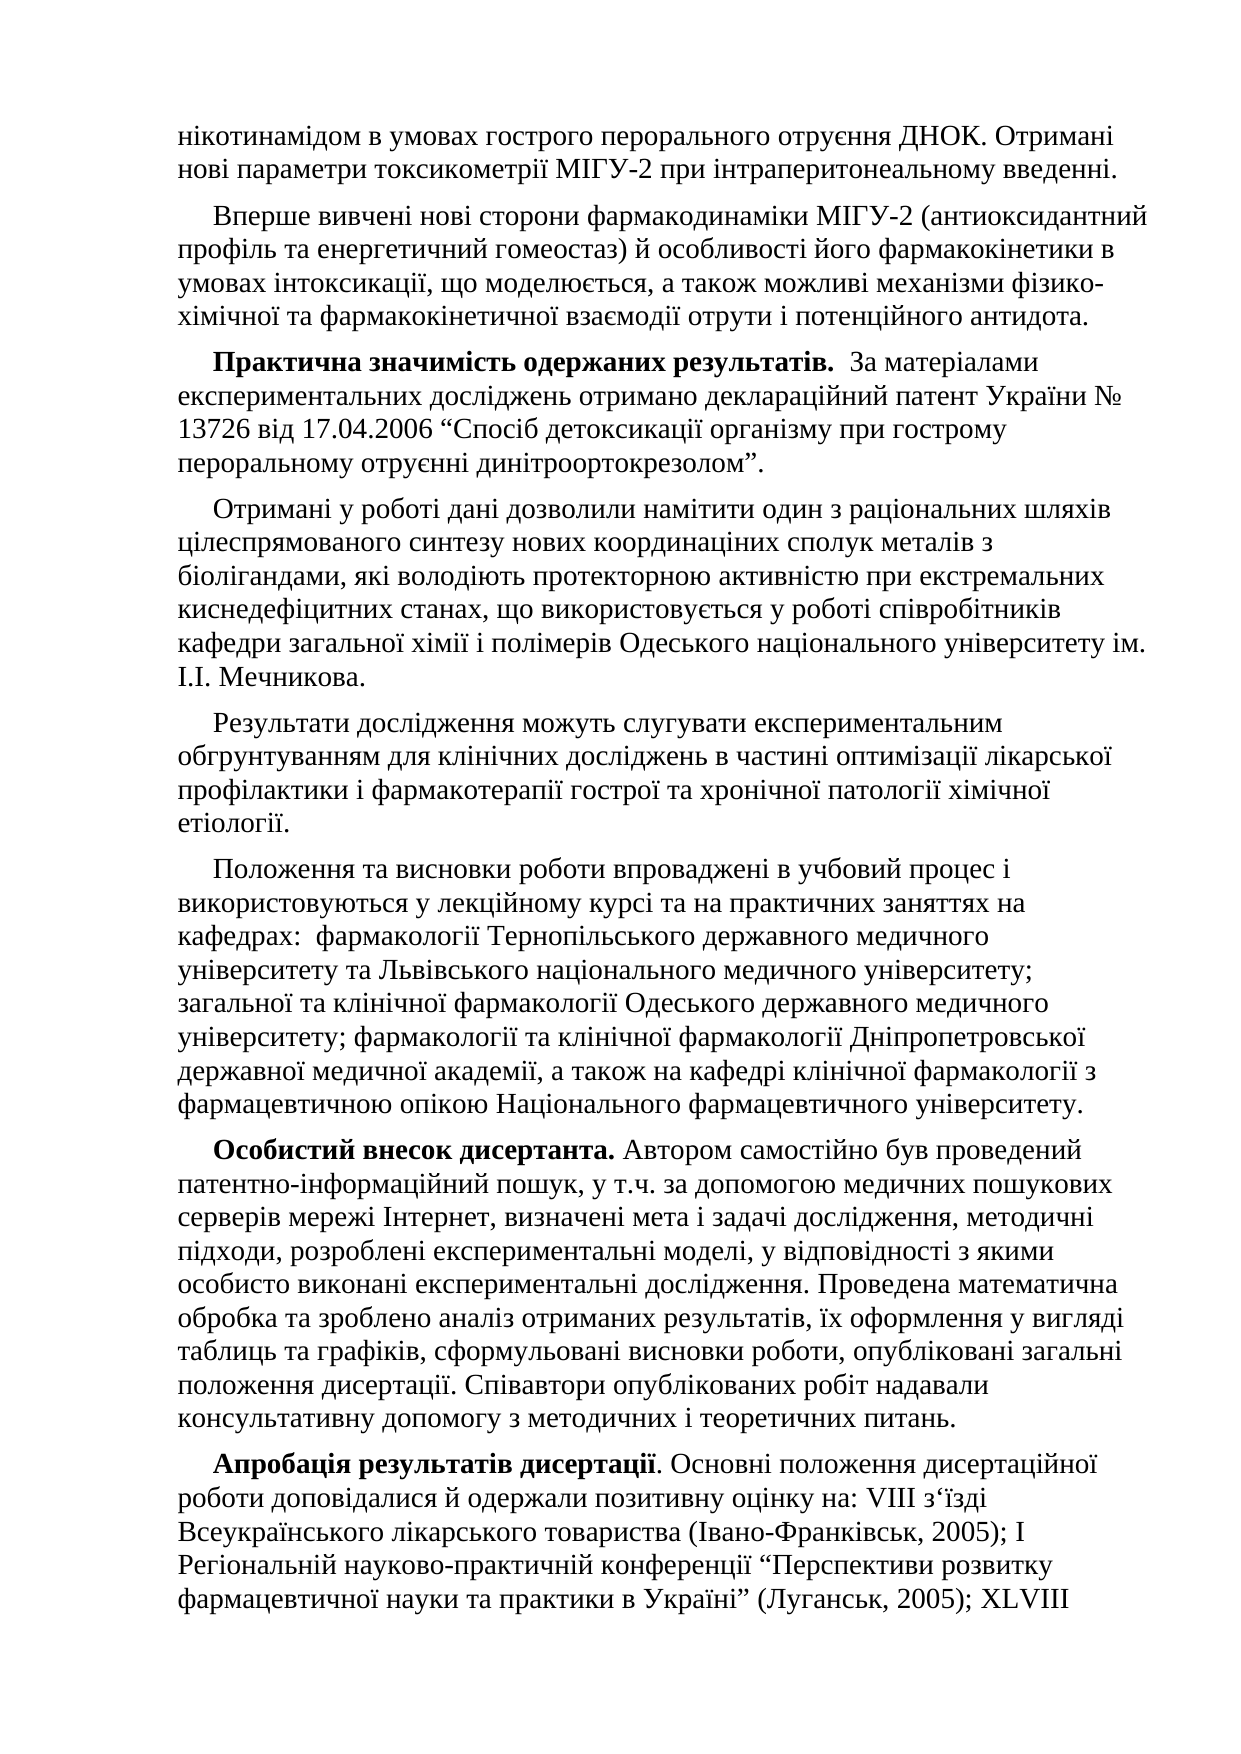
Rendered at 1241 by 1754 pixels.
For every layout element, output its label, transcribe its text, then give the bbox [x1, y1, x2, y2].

text Особистий внесок дисертанта. Автором самостійно був проведений патентно-інформаційний пошук, у т.ч. за допомогою медичних пошукових серверів мережі Інтернет, визначені мета і задачі дослідження, методичні підходи, розроблені експериментальні моделі, у відповідності з якими особисто виконані експериментальні дослідження. Проведена математична обробка та зроблено аналіз отриманих результатів, їх оформлення у вигляді таблиць та графіків, сформульовані висновки роботи, опубліковані загальні положення дисертації. Співавтори опублікованих робіт надавали консультативну допомогу з методичних і теоретичних питань. [177, 1132, 1152, 1434]
text Отримані у роботі дані дозволили намітити один з раціональних шляхів цілеспрямованого синтезу нових координаціних сполук металів з біолігандами, які володіють протекторною активністю при екстремальних киснедефіцитних станах, що використовується у роботі співробітників кафедри загальної хімії і полімерів Одеського національного університету ім. І.І. Мечникова. [177, 491, 1152, 692]
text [177, 1447, 1152, 1614]
text Положення та висновки роботи впроваджені в учбовий процес і використовуються у лекційному курсі та на практичних заняттях на кафедрах: фармакології Тернопільського державного медичного університету та Львівського національного медичного університету; загальної та клінічної фармакології Одеського державного медичного університету; фармакології та клінічної фармакології Дніпропетровської державної медичної академії, а також на кафедрі клінічної фармакології з фармацевтичною опікою Національного фармацевтичного університету. [177, 851, 1152, 1120]
text Вперше вивчені нові сторони фармакодинаміки МІГУ-2 (антиоксидантний профіль та енергетичний гомеостаз) й особливості його фармакокінетики в умовах інтоксикації, що моделюється, а також можливі механізми фізико-хімічної та фармакокінетичної взаємодії отрути і потенційного антидота. [177, 198, 1152, 332]
text Результати дослідження можуть слугувати експериментальним обгрунтуванням для клінічних досліджень в частині оптимізації лікарської профілактики і фармакотерапії гострої та хронічної патології хімічної етіології. [177, 705, 1152, 839]
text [177, 118, 1152, 185]
text Практична значимість одержаних результатів. За матеріалами експериментальних досліджень отримано деклараційний патент України № 13726 від 17.04.2006 “Спосіб детоксикації організму при гострому пероральному отруєнні динітроортокрезолом”. [177, 344, 1152, 478]
